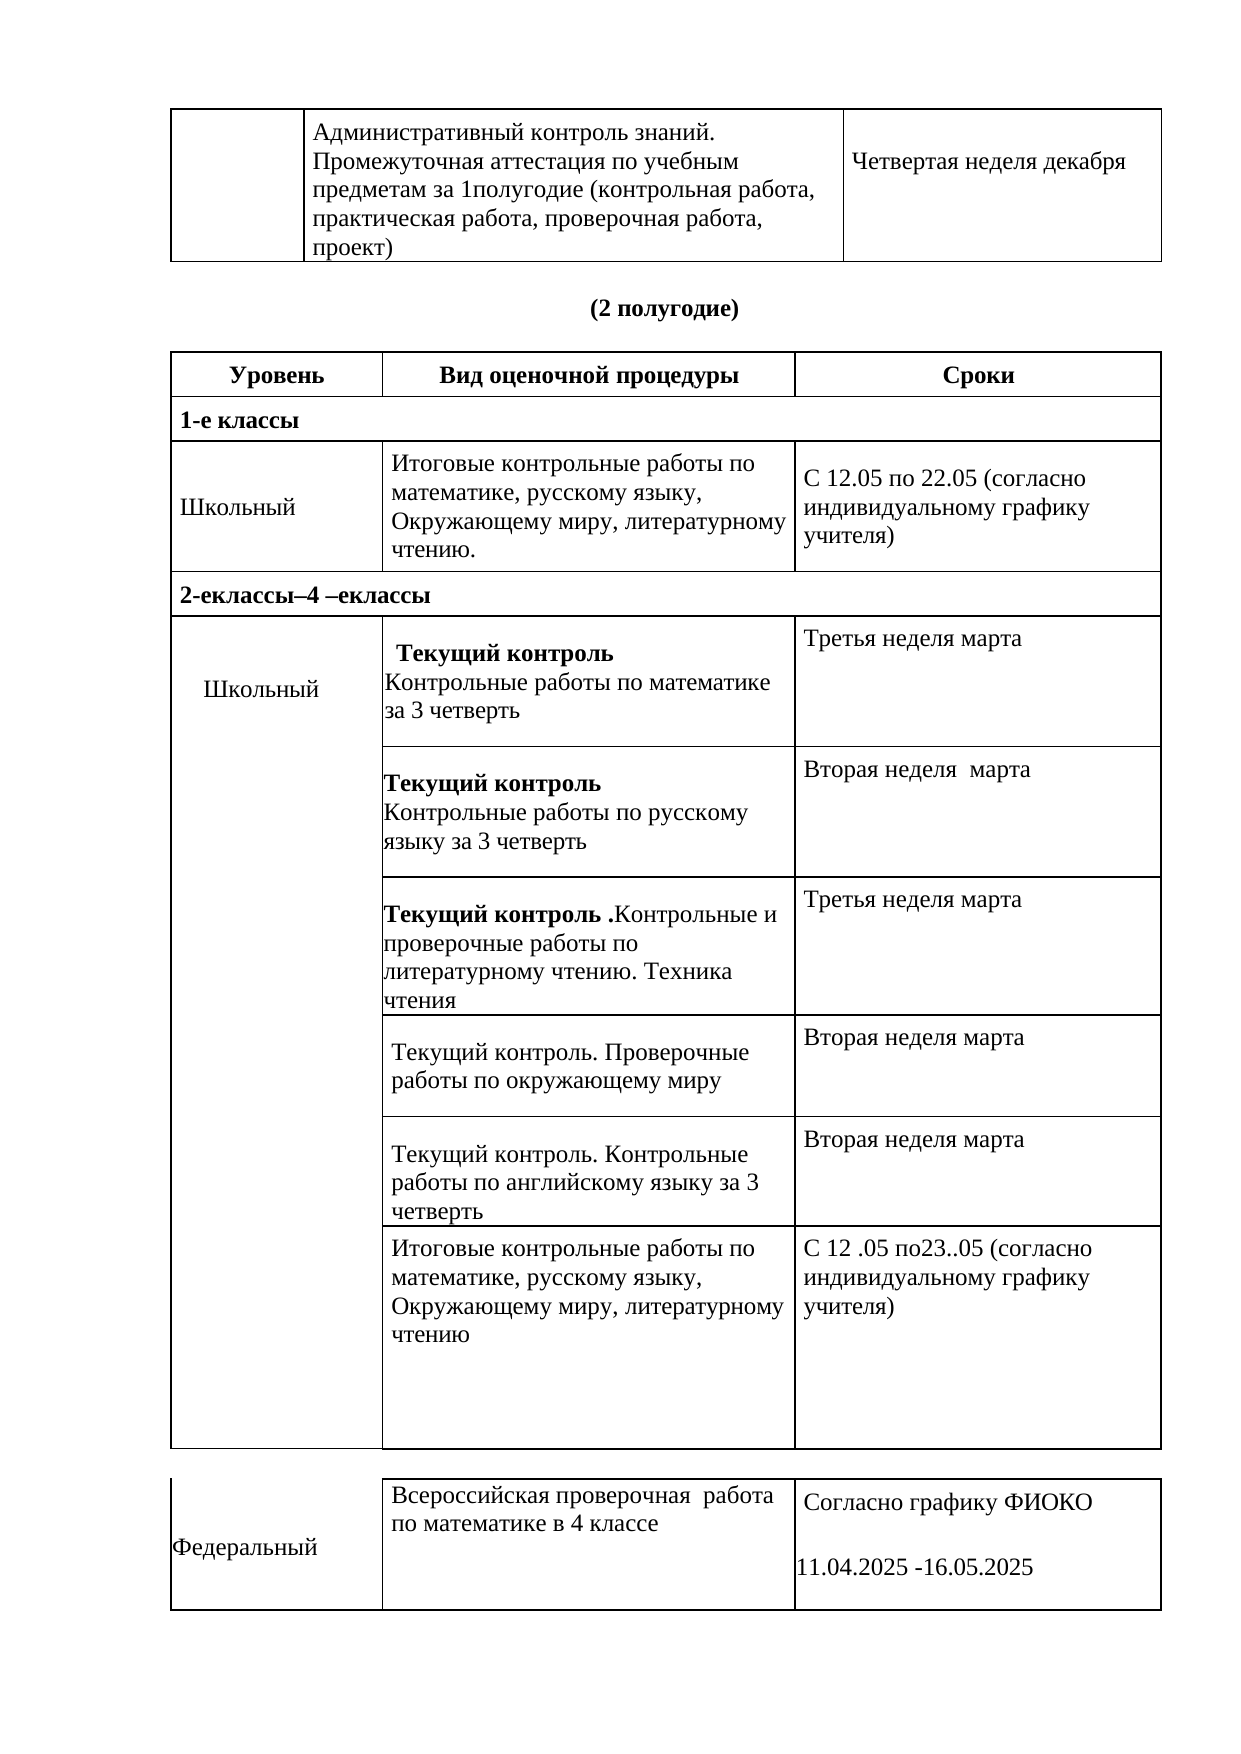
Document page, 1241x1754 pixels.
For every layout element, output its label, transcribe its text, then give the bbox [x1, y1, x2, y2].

table_cell Вторая неделя марта [796, 1117, 1160, 1225]
table_cell Школьный [172, 442, 382, 571]
table_header Федеральный [172, 1478, 382, 1609]
table_cell Третья неделя марта [796, 878, 1160, 1014]
table_cell Вторая неделя марта [796, 1016, 1160, 1116]
table_cell Текущий контроль Контрольные работы по русскому языку за 3 четверть [383, 747, 794, 876]
table_cell Школьный [172, 617, 382, 1448]
table_cell Итоговые контрольные работы по математике, русскому языку, Окружающему миру, литературному чтению. [383, 442, 794, 571]
table_cell Вторая неделя марта [796, 747, 1160, 876]
table_cell Четвертая неделя декабря [844, 110, 1161, 261]
table_cell Текущий контроль .Контрольные и проверочные работы по литературному чтению. Техника чтения [383, 878, 794, 1014]
table_cell С 12 .05 по23..05 (согласно индивидуальному графику учителя) [796, 1227, 1160, 1448]
table_header Уровень [172, 353, 382, 396]
table_cell 1-е классы [172, 397, 1160, 440]
table_cell Административный контроль знаний. Промежуточная аттестация по учебным предметам за 1полугодие (контрольная работа, практическая работа, проверочная работа, проект) [305, 110, 843, 261]
table_cell Итоговые контрольные работы по математике, русскому языку, Окружающему миру, литературному чтению [383, 1227, 794, 1448]
table_cell Текущий контроль Контрольные работы по математике за 3 четверть [383, 617, 794, 746]
table_cell Текущий контроль. Проверочные работы по окружающему миру [383, 1016, 794, 1116]
text (2 полугодие) [158, 293, 1171, 322]
table_cell С 12.05 по 22.05 (согласно индивидуальному графику учителя) [796, 442, 1160, 571]
table_cell Третья неделя марта [796, 617, 1160, 746]
table_cell 2-еклассы–4 –еклассы [172, 572, 1160, 615]
table_cell Текущий контроль. Контрольные работы по английскому языку за 3 четверть [383, 1117, 794, 1225]
table_header Согласно графику ФИОКО 11.04.2025 -16.05.2025 [796, 1480, 1160, 1609]
table_header Всероссийская проверочная работа по математике в 4 классе [383, 1480, 794, 1609]
table_header Вид оценочной процедуры [383, 353, 794, 396]
table_header Сроки [796, 353, 1160, 396]
